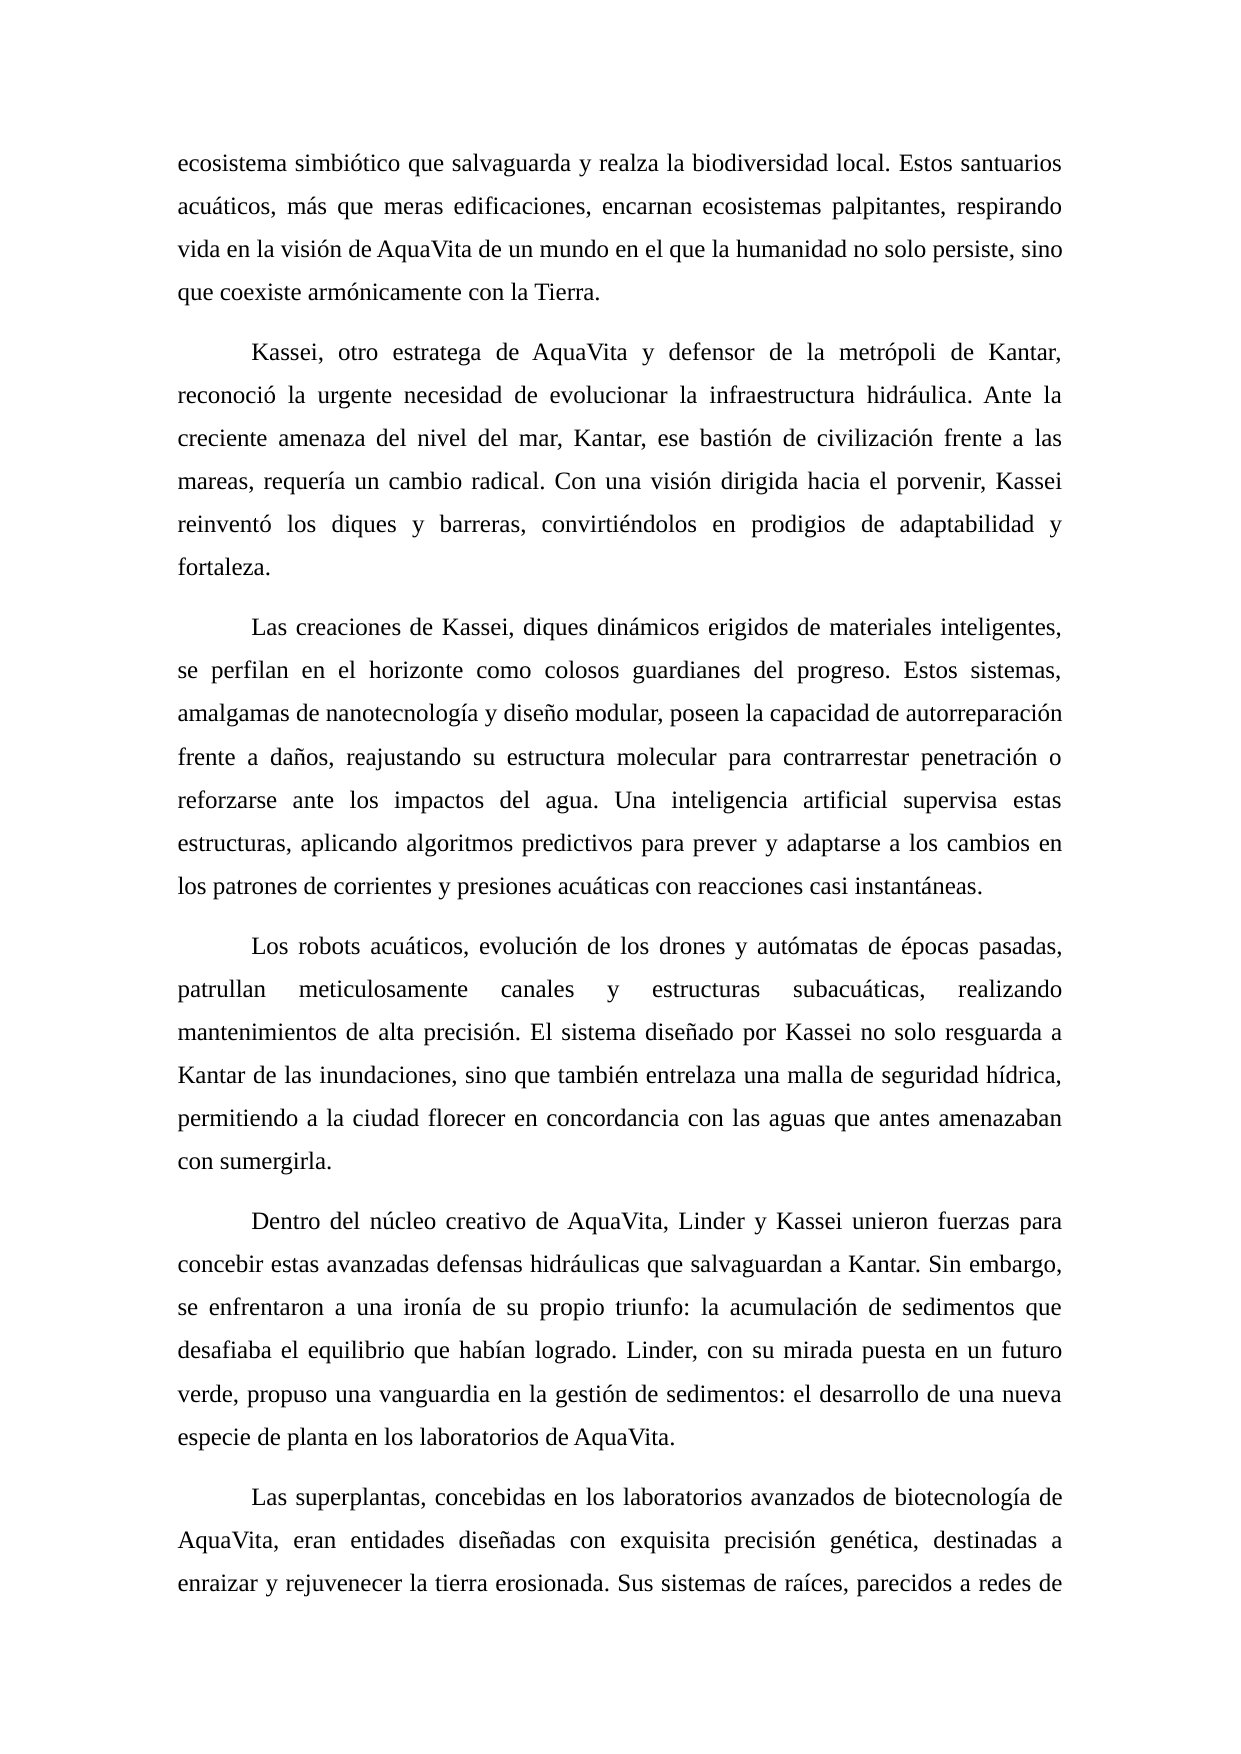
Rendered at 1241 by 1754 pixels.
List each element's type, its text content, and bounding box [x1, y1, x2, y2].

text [177, 1482, 1063, 1597]
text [177, 148, 1063, 306]
text Las creaciones de Kassei, diques dinámicos erigidos de materiales inteligentes, se perfilan en el horizonte como colosos guardianes del progreso. Estos sistemas, amalgamas de nanotecnología y diseño modular, poseen la capacidad de autorreparación frente a daños, reajustando su estructura molecular para contrarrestar penetración o reforzarse ante los impactos del agua. Una inteligencia artificial supervisa estas estructuras, aplicando algoritmos predictivos para prever y adaptarse a los cambios en los patrones de corrientes y presiones acuáticas con reacciones casi instantáneas. [177, 612, 1063, 900]
text Dentro del núcleo creativo de AquaVita, Linder y Kassei unieron fuerzas para concebir estas avanzadas defensas hidráulicas que salvaguardan a Kantar. Sin embargo, se enfrentaron a una ironía de su propio triunfo: la acumulación de sedimentos que desafiaba el equilibrio que habían logrado. Linder, con su mirada puesta en un futuro verde, propuso una vanguardia en la gestión de sedimentos: el desarrollo de una nueva especie de planta en los laboratorios de AquaVita. [177, 1206, 1063, 1451]
text Los robots acuáticos, evolución de los drones y autómatas de épocas pasadas, patrullan meticulosamente canales y estructuras subacuáticas, realizando mantenimientos de alta precisión. El sistema diseñado por Kassei no solo resguarda a Kantar de las inundaciones, sino que también entrelaza una malla de seguridad hídrica, permitiendo a la ciudad florecer en concordancia con las aguas que antes amenazaban con sumergirla. [177, 931, 1063, 1175]
text Kassei, otro estratega de AquaVita y defensor de la metrópoli de Kantar, reconoció la urgente necesidad de evolucionar la infraestructura hidráulica. Ante la creciente amenaza del nivel del mar, Kantar, ese bastión de civilización frente a las mareas, requería un cambio radical. Con una visión dirigida hacia el porvenir, Kassei reinventó los diques y barreras, convirtiéndolos en prodigios de adaptabilidad y fortaleza. [177, 337, 1063, 581]
